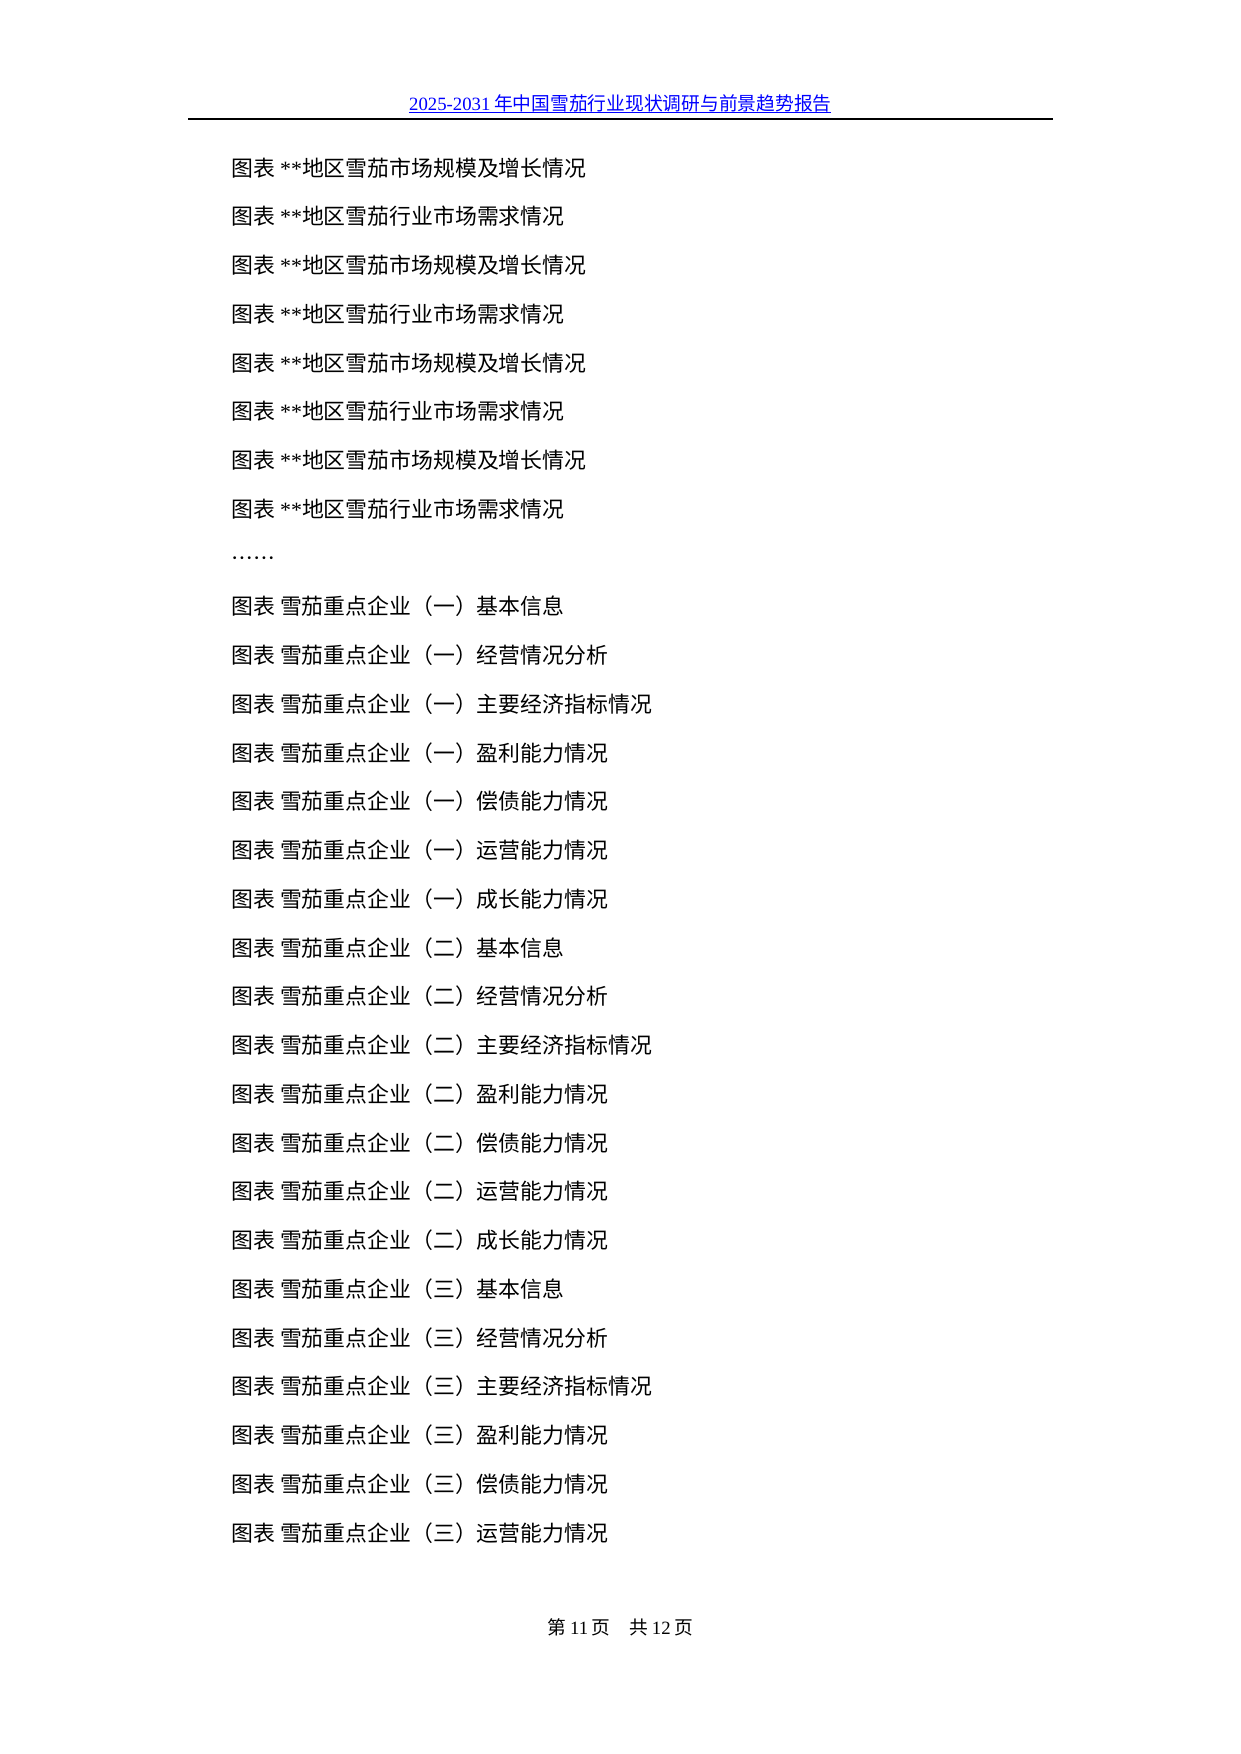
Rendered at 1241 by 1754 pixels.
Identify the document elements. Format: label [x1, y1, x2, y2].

text [187, 150, 1053, 1548]
